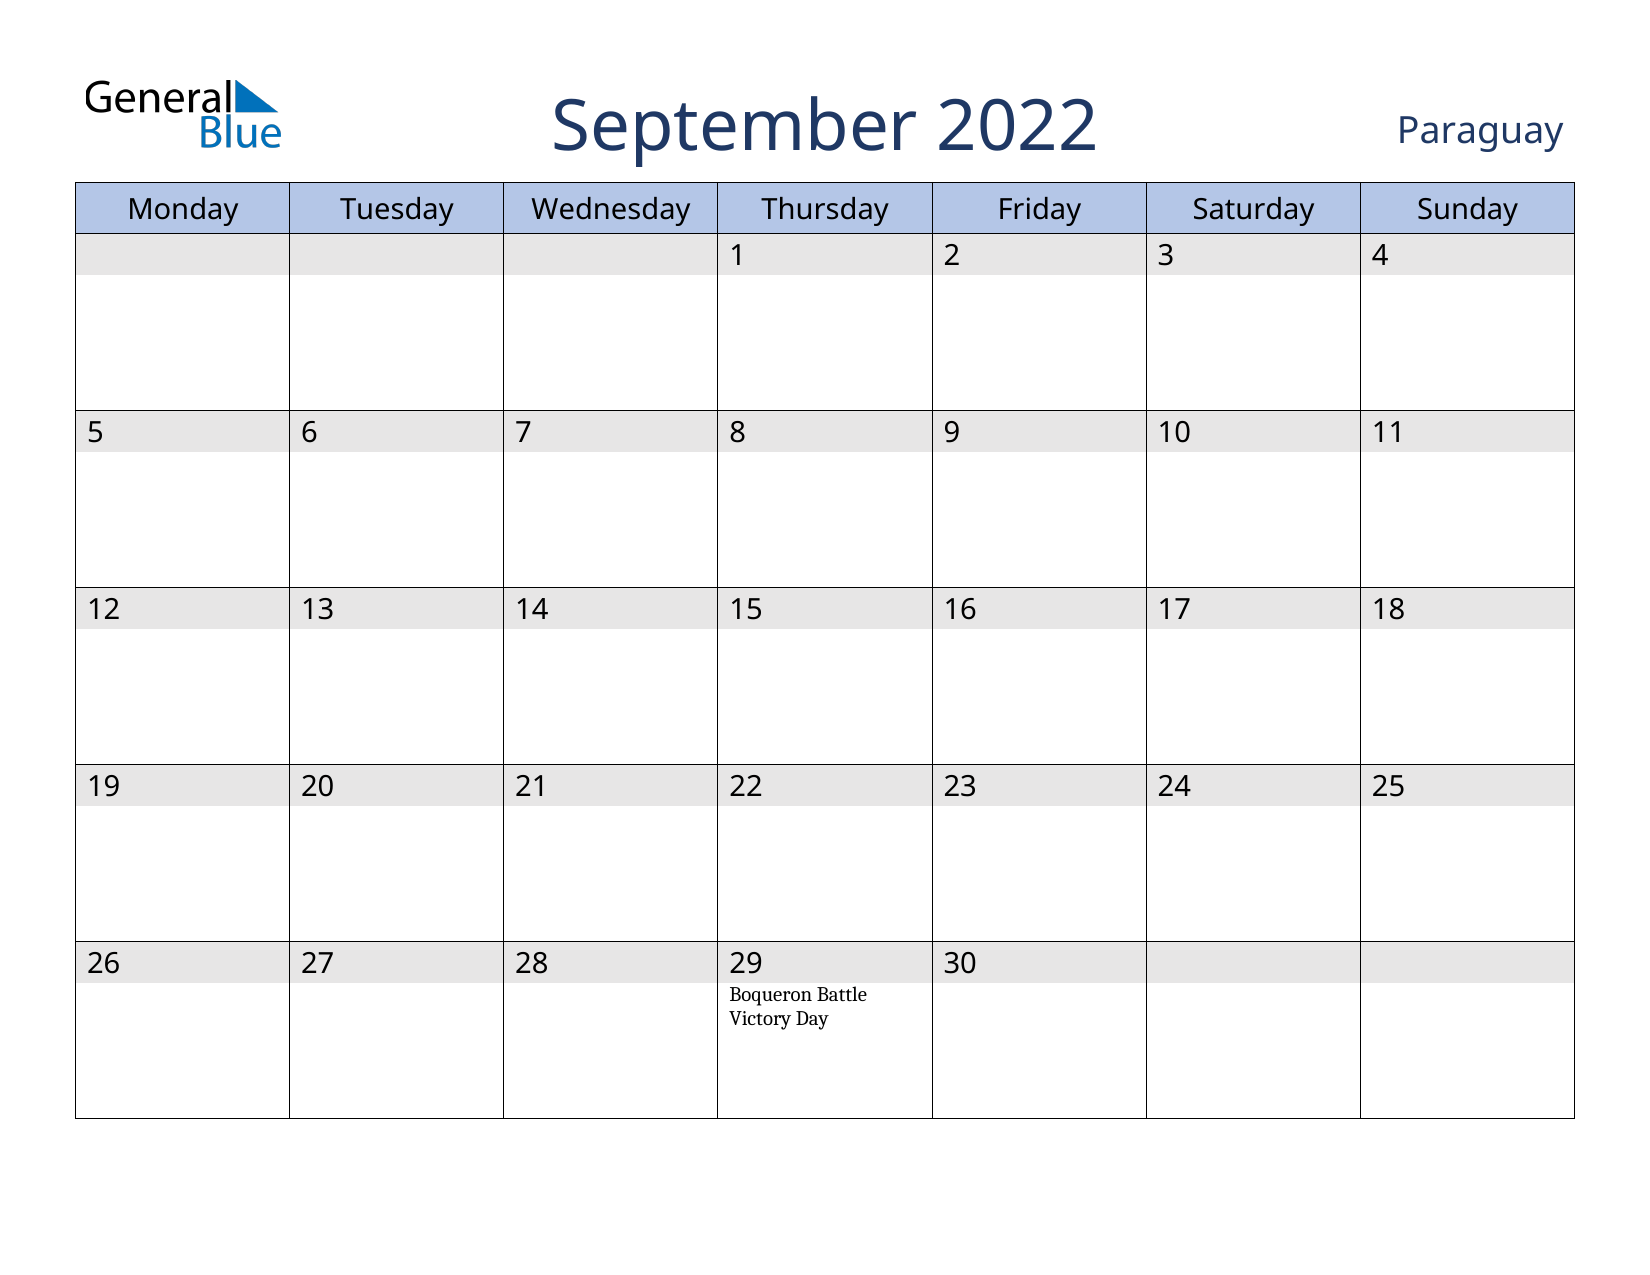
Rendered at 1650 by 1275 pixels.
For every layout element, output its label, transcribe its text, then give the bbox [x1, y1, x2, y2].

table_cell 5 [76, 411, 289, 452]
table_cell 28 [504, 942, 717, 983]
table_cell [504, 275, 717, 410]
table_cell 13 [290, 588, 503, 629]
table_cell [504, 629, 717, 764]
table_cell 2 [933, 234, 1146, 275]
table_cell 25 [1361, 765, 1574, 806]
table_cell 3 [1147, 234, 1360, 275]
table_cell [1147, 983, 1360, 1118]
table_cell [1361, 806, 1574, 941]
table_cell 18 [1361, 588, 1574, 629]
table_cell Wednesday [504, 183, 717, 233]
table_cell 9 [933, 411, 1146, 452]
table_cell [1147, 275, 1360, 410]
table_cell [718, 275, 932, 410]
table_cell 10 [1147, 411, 1360, 452]
table_cell [1361, 983, 1574, 1118]
table_cell [1147, 452, 1360, 587]
table_cell Tuesday [290, 183, 503, 233]
table_cell Sunday [1361, 183, 1574, 233]
table_cell 23 [933, 765, 1146, 806]
table_cell 16 [933, 588, 1146, 629]
table_cell [1361, 629, 1574, 764]
table_cell [76, 452, 289, 587]
table_cell 29 [718, 942, 932, 983]
table_cell [290, 234, 503, 275]
table_cell Saturday [1147, 183, 1360, 233]
table_cell [76, 629, 289, 764]
table_cell 6 [290, 411, 503, 452]
table_cell 17 [1147, 588, 1360, 629]
table_cell [290, 806, 503, 941]
table_cell 30 [933, 942, 1146, 983]
table_cell [933, 629, 1146, 764]
table_cell [76, 983, 289, 1118]
table_cell 20 [290, 765, 503, 806]
table_cell [504, 983, 717, 1118]
table_cell Boqueron Battle Victory Day [718, 983, 932, 1118]
table_cell [933, 983, 1146, 1118]
table_cell [1361, 275, 1574, 410]
table_cell [718, 452, 932, 587]
table_cell [933, 452, 1146, 587]
table_cell [290, 275, 503, 410]
table_header September 2022 [504, 75, 1146, 182]
table_cell [290, 629, 503, 764]
table_cell Monday [76, 183, 289, 233]
table_cell 26 [76, 942, 289, 983]
picture [86, 80, 281, 148]
table_cell 7 [504, 411, 717, 452]
table_cell [718, 629, 932, 764]
table_cell 4 [1361, 234, 1574, 275]
table_cell 21 [504, 765, 717, 806]
table_cell 11 [1361, 411, 1574, 452]
table_cell 8 [718, 411, 932, 452]
table_cell Friday [933, 183, 1146, 233]
table_cell [504, 806, 717, 941]
table_cell 14 [504, 588, 717, 629]
table_cell [504, 452, 717, 587]
table_cell 1 [718, 234, 932, 275]
table_cell [1147, 629, 1360, 764]
table_header [76, 75, 503, 182]
table_cell [76, 234, 289, 275]
table_header Paraguay [1146, 75, 1574, 182]
table_cell 22 [718, 765, 932, 806]
table_cell [290, 452, 503, 587]
table_cell [1147, 942, 1360, 983]
table_cell [718, 806, 932, 941]
table_cell [1361, 452, 1574, 587]
table_cell [1361, 942, 1574, 983]
table_cell 19 [76, 765, 289, 806]
table_cell [933, 275, 1146, 410]
table_cell [76, 806, 289, 941]
table_cell 15 [718, 588, 932, 629]
table_cell 24 [1147, 765, 1360, 806]
table_cell [1147, 806, 1360, 941]
table_cell [504, 234, 717, 275]
table_cell 12 [76, 588, 289, 629]
table_cell Thursday [718, 183, 932, 233]
table_cell [933, 806, 1146, 941]
table_cell [76, 275, 289, 410]
table_cell 27 [290, 942, 503, 983]
table_cell [290, 983, 503, 1118]
